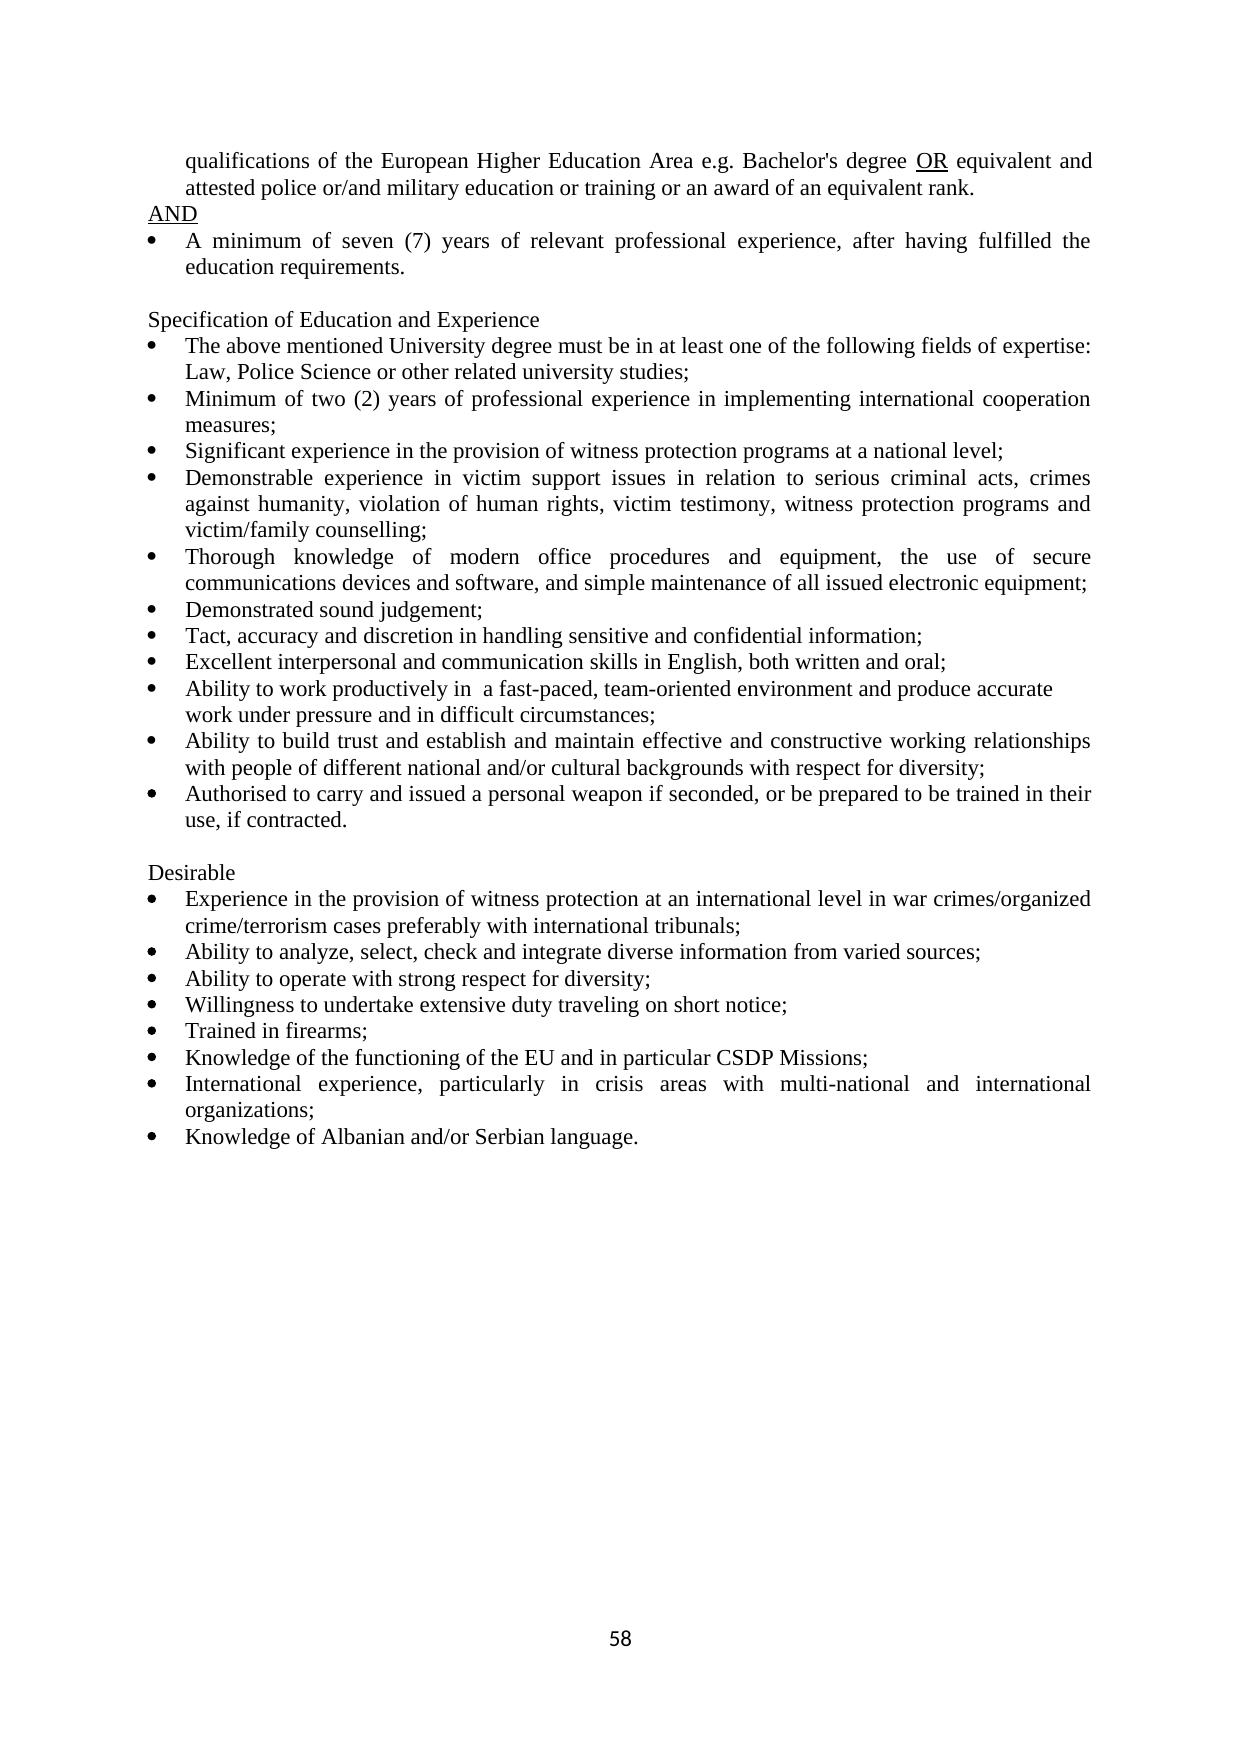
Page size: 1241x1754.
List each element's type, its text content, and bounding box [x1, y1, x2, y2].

list Ability to operate with strong respect for diversity; [148, 964, 1093, 991]
list Trained in firearms; [148, 1017, 1093, 1044]
list Authorised to carry and issued a personal weapon if seconded, or be prepared to be trained in their use, if contracted. [148, 780, 1093, 833]
list A minimum of seven (7) years of relevant professional experience, after having fulfilled the education requirements. [148, 227, 1093, 279]
list Thorough knowledge of modern office procedures and equipment, the use of secure communications devices and software, and simple maintenance of all issued electronic equipment; [148, 543, 1093, 596]
text Desirable [148, 859, 1093, 886]
list Tact, accuracy and discretion in handling sensitive and confidential information; [148, 622, 1093, 648]
list Ability to work productively in a fast-paced, team-oriented environment and produce accurate work under pressure and in difficult circumstances; [148, 675, 1093, 727]
text AND [148, 200, 1093, 227]
list Ability to build trust and establish and maintain effective and constructive working relationships with people of different national and/or cultural backgrounds with respect for diversity; [147, 727, 1093, 780]
list Demonstrable experience in victim support issues in relation to serious criminal acts, crimes against humanity, violation of human rights, victim testimony, witness protection programs and victim/family counselling; [148, 464, 1093, 543]
list Demonstrated sound judgement; [148, 596, 1093, 622]
list International experience, particularly in crisis areas with multi-national and international organizations; [148, 1070, 1093, 1123]
list Excellent interpersonal and communication skills in English, both written and oral; [148, 648, 1093, 675]
list The above mentioned University degree must be in at least one of the following fields of expertise: Law, Police Science or other related university studies; [148, 332, 1093, 385]
text Specification of Education and Experience [148, 306, 1093, 332]
list Experience in the provision of witness protection at an international level in war crimes/organized crime/terrorism cases preferably with international tribunals; [148, 886, 1093, 938]
list Minimum of two (2) years of professional experience in implementing international cooperation measures; [148, 385, 1093, 437]
list Significant experience in the provision of witness protection programs at a national level; [148, 437, 1093, 464]
list Knowledge of the functioning of the EU and in particular CSDP Missions; [148, 1044, 1093, 1070]
list Willingness to undertake extensive duty traveling on short notice; [148, 991, 1093, 1017]
list Knowledge of Albanian and/or Serbian language. [148, 1123, 1093, 1149]
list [148, 148, 1093, 200]
list Ability to analyze, select, check and integrate diverse information from varied sources; [148, 938, 1093, 964]
